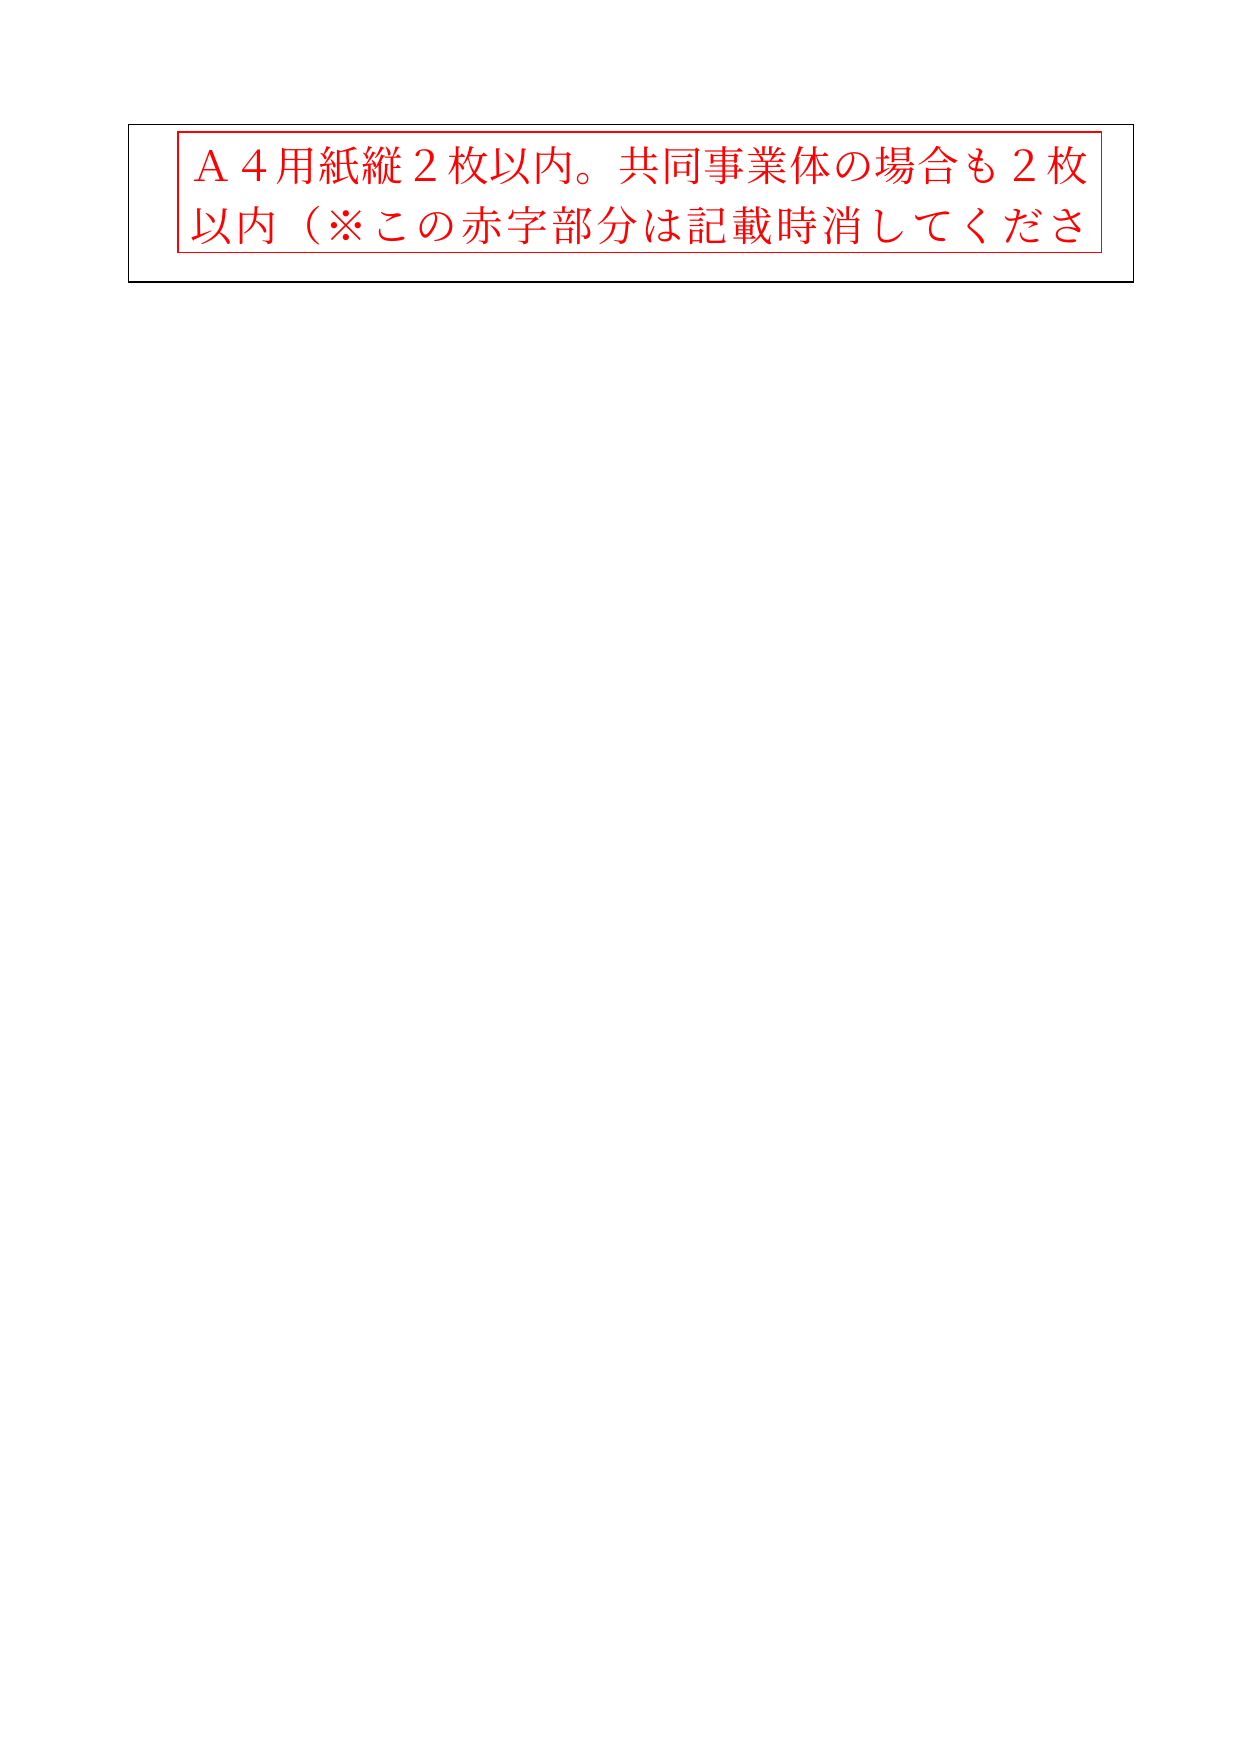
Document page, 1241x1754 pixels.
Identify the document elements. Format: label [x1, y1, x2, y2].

table_cell [129, 125, 1133, 281]
